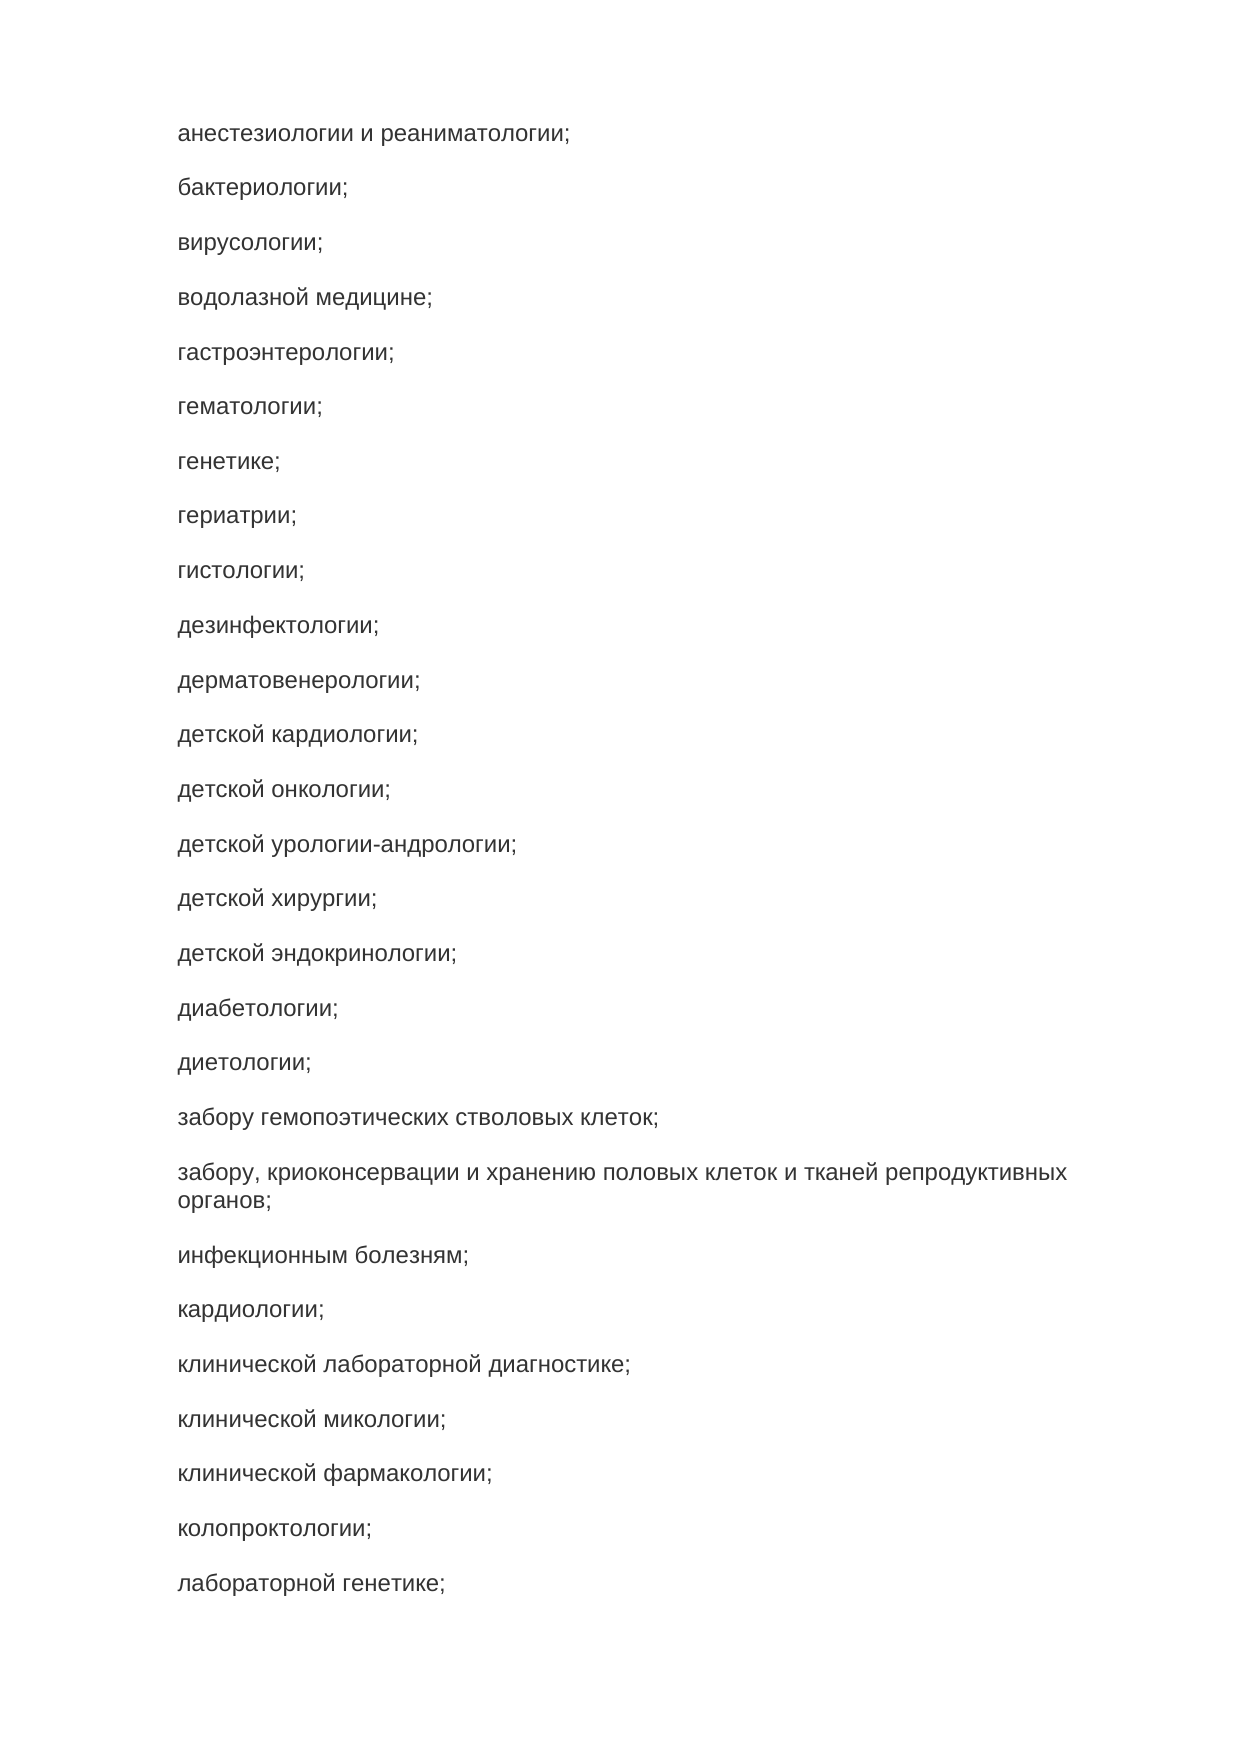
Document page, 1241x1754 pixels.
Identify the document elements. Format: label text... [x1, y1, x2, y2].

text дерматовенерологии; [177, 665, 1152, 693]
text забору гемопоэтических стволовых клеток; [177, 1102, 1152, 1131]
text гастроэнтерологии; [177, 337, 1152, 365]
text кардиологии; [177, 1295, 1152, 1323]
text генетике; [177, 446, 1152, 474]
text лабораторной генетике; [177, 1568, 1152, 1596]
text клинической микологии; [177, 1404, 1152, 1432]
text гематологии; [177, 392, 1152, 420]
text диабетологии; [177, 993, 1152, 1021]
text детской урологии-андрологии; [177, 829, 1152, 857]
text бактериологии; [177, 173, 1152, 201]
text клинической лабораторной диагностике; [177, 1349, 1152, 1377]
text детской эндокринологии; [177, 938, 1152, 967]
text дезинфектологии; [177, 610, 1152, 638]
text анестезиологии и реаниматологии; [177, 118, 1152, 146]
text водолазной медицине; [177, 282, 1152, 310]
text гериатрии; [177, 501, 1152, 529]
text гистологии; [177, 556, 1152, 584]
text детской хирургии; [177, 884, 1152, 912]
text колопроктологии; [177, 1513, 1152, 1542]
text вирусологии; [177, 227, 1152, 256]
text детской кардиологии; [177, 720, 1152, 748]
text инфекционным болезням; [177, 1240, 1152, 1268]
text забору, криоконсервации и хранению половых клеток и тканей репродуктивных органов; [177, 1157, 1152, 1213]
text клинической фармакологии; [177, 1459, 1152, 1487]
text детской онкологии; [177, 774, 1152, 802]
text диетологии; [177, 1048, 1152, 1076]
